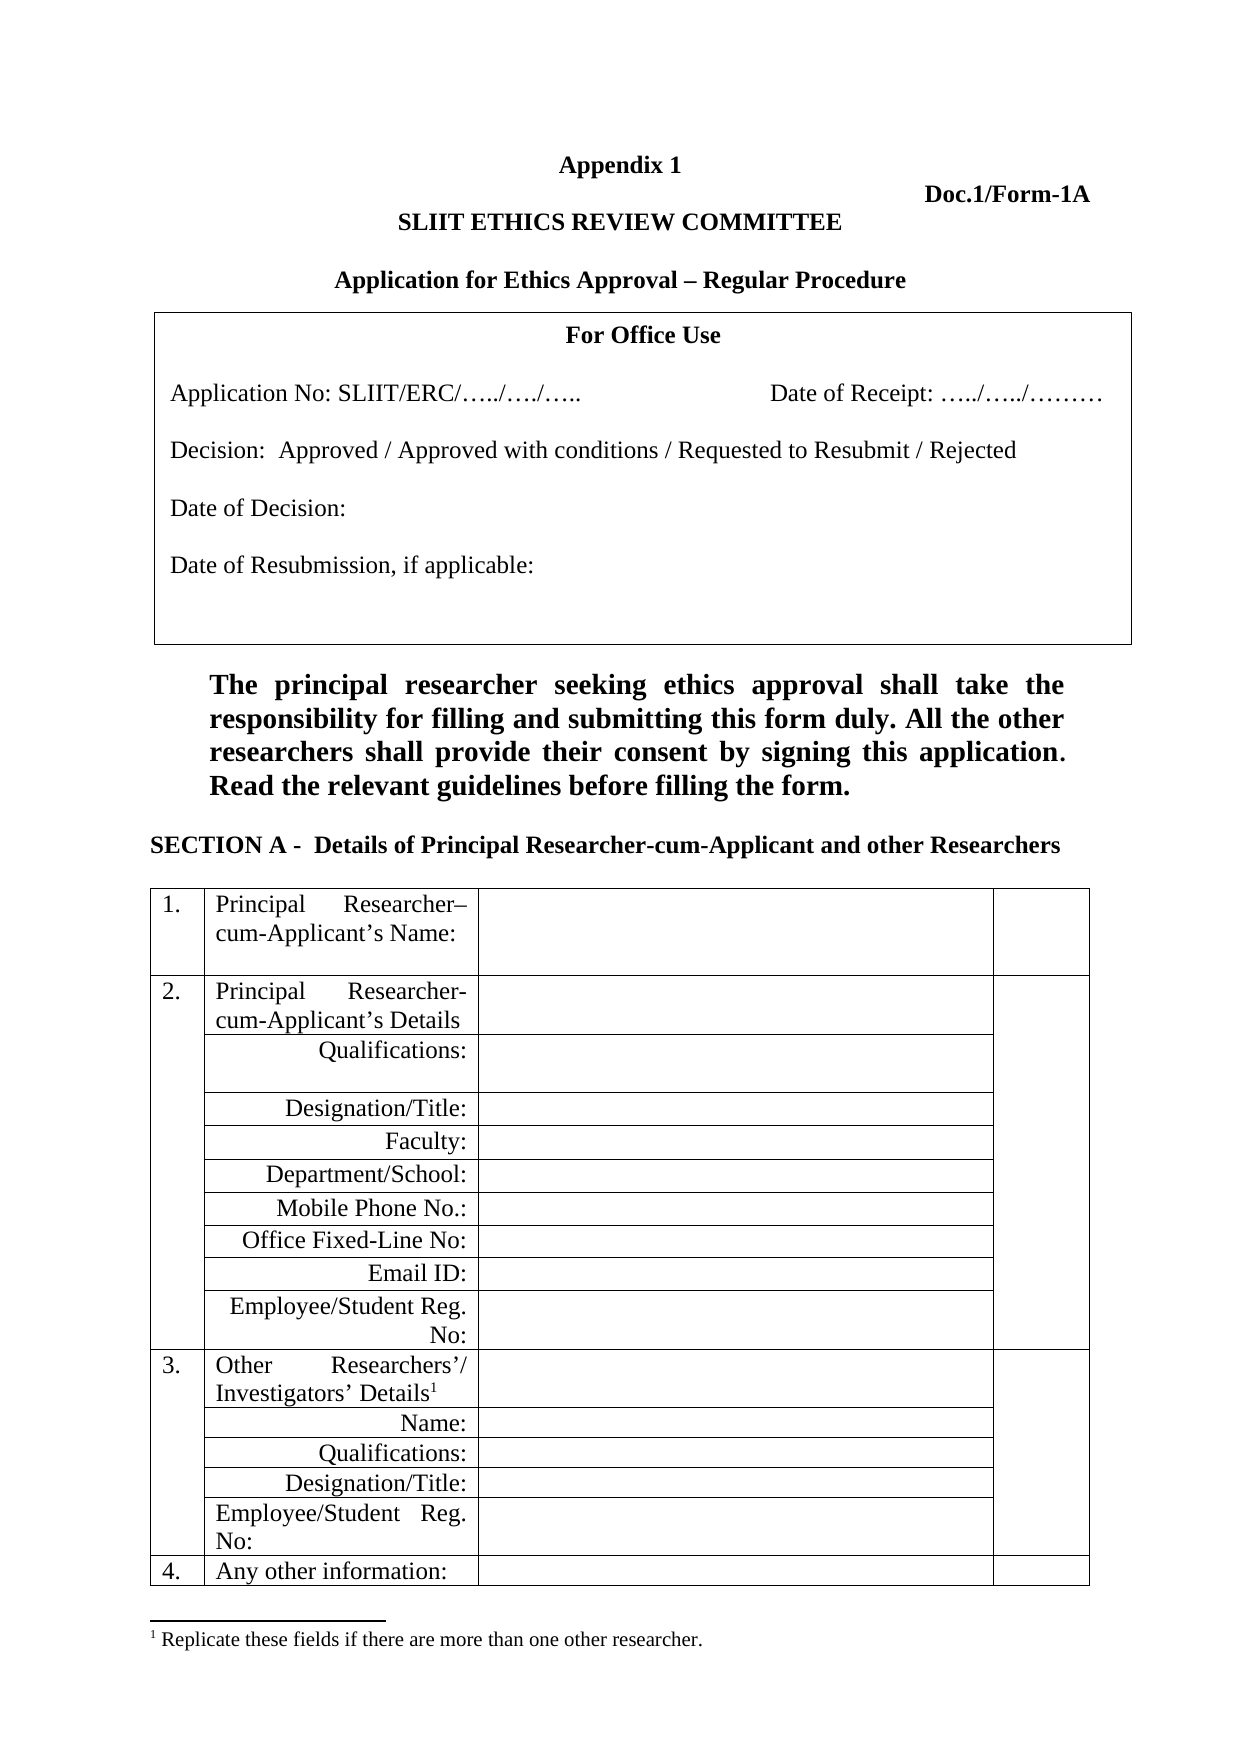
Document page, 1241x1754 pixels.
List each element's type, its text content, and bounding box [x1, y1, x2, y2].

table_cell [994, 976, 1089, 1349]
table_cell [479, 1291, 993, 1349]
table_cell [479, 1258, 993, 1290]
table_cell [479, 976, 993, 1034]
table_cell Mobile Phone No.: [205, 1193, 478, 1224]
table_cell [479, 1193, 993, 1224]
text Application for Ethics Approval – Regular Procedure [150, 265, 1090, 294]
table_cell Name: [205, 1408, 478, 1437]
table_cell Employee/Student Reg. No: [205, 1498, 478, 1555]
table_cell Qualifications: [205, 1438, 478, 1467]
table_cell [479, 1468, 993, 1497]
table_cell [479, 1498, 993, 1555]
table_cell [479, 1035, 993, 1092]
table_cell 3. [151, 1350, 204, 1555]
table_cell [479, 1408, 993, 1437]
table_cell Principal Researcher-cum-Applicant’s Details [205, 976, 478, 1034]
table_cell [479, 1438, 993, 1467]
table_cell [479, 1160, 993, 1192]
table_cell [479, 1350, 993, 1407]
text SLIIT ETHICS REVIEW COMMITTEE [150, 207, 1090, 236]
table_header 1. [151, 889, 204, 975]
table_cell [994, 1556, 1089, 1585]
table_cell Qualifications: [205, 1035, 478, 1092]
table_header [479, 889, 993, 975]
table_header [994, 889, 1089, 975]
text SECTION A - Details of Principal Researcher-cum-Applicant and other Researchers [150, 830, 1090, 859]
table_cell 2. [151, 976, 204, 1349]
table_cell Faculty: [205, 1126, 478, 1158]
table_cell 4. [151, 1556, 204, 1585]
table_cell Any other information: [205, 1556, 478, 1585]
table_cell Email ID: [205, 1258, 478, 1290]
table_cell Department/School: [205, 1160, 478, 1192]
table_cell Designation/Title: [205, 1468, 478, 1497]
text Doc.1/Form-1A [150, 179, 1090, 207]
table_cell [479, 1226, 993, 1257]
table_cell [479, 1556, 993, 1585]
text Appendix 1 [150, 150, 1090, 179]
table_cell Employee/Student Reg. No: [205, 1291, 478, 1349]
table_cell Other Researchers’/ Investigators’ Details [205, 1350, 478, 1407]
text The principal researcher seeking ethics approval shall take the responsibility for filling and submitting this form duly. All the other researchers shall provide their consent by signing this application. Read the relevant guidelines before filling the form. [209, 667, 1066, 802]
table_cell [479, 1126, 993, 1158]
table_cell Office Fixed-Line No: [205, 1226, 478, 1257]
table_cell [479, 1093, 993, 1125]
table_cell Designation/Title: [205, 1093, 478, 1125]
table_header Principal Researcher– cum-Applicant’s Name: [205, 889, 478, 975]
table_cell [994, 1350, 1089, 1555]
